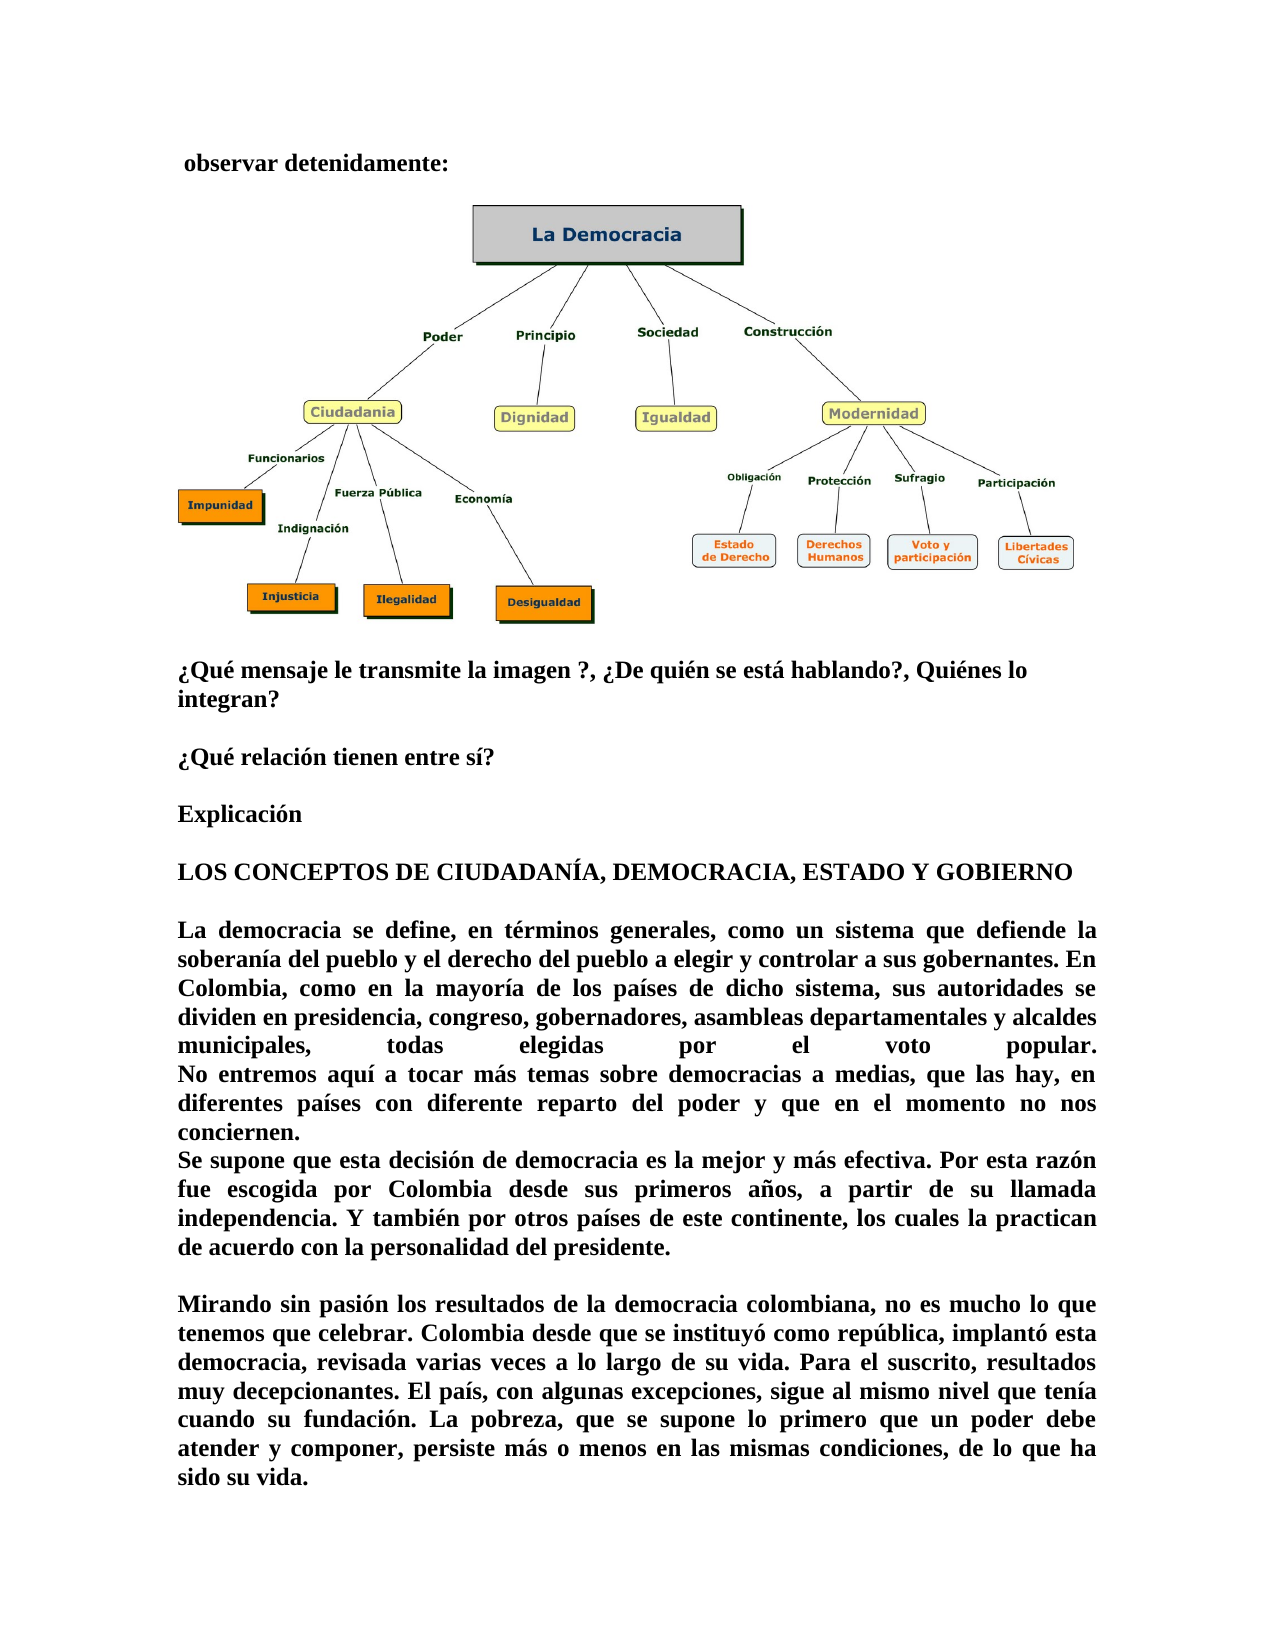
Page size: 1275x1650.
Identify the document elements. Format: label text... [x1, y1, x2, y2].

text observar detenidamente: [177, 148, 1098, 176]
picture [177, 205, 1074, 626]
text ¿Qué relación tienen entre sí? [177, 742, 1098, 770]
text Explicación [177, 799, 1098, 828]
text LOS CONCEPTOS DE CIUDADANÍA, DEMOCRACIA, ESTADO Y GOBIERNO [177, 857, 1098, 886]
text ¿Qué mensaje le transmite la imagen ?, ¿De quién se está hablando?, Quiénes lo integran? [177, 655, 1098, 712]
text La democracia se define, en términos generales, como un sistema que defiende la soberanía del pueblo y el derecho del pueblo a elegir y controlar a sus gobernantes. En Colombia, como en la mayoría de los países de dicho sistema, sus autoridades se dividen en presidencia, congreso, gobernadores, asambleas departamentales y alcaldes municipales, todas elegidas por el voto popular. No entremos aquí a tocar más temas sobre democracias a medias, que las hay, en diferentes países con diferente reparto del poder y que en el momento no nos conciernen. Se supone que esta decisión de democracia es la mejor y más efectiva. Por esta razón fue escogida por Colombia desde sus primeros años, a partir de su llamada independencia. Y también por otros países de este continente, los cuales la practican de acuerdo con la personalidad del presidente. [177, 915, 1098, 1260]
text Mirando sin pasión los resultados de la democracia colombiana, no es mucho lo que tenemos que celebrar. Colombia desde que se instituyó como república, implantó esta democracia, revisada varias veces a lo largo de su vida. Para el suscrito, resultados muy decepcionantes. El país, con algunas excepciones, sigue al mismo nivel que tenía cuando su fundación. La pobreza, que se supone lo primero que un poder debe atender y componer, persiste más o menos en las mismas condiciones, de lo que ha sido su vida. [177, 1289, 1098, 1491]
